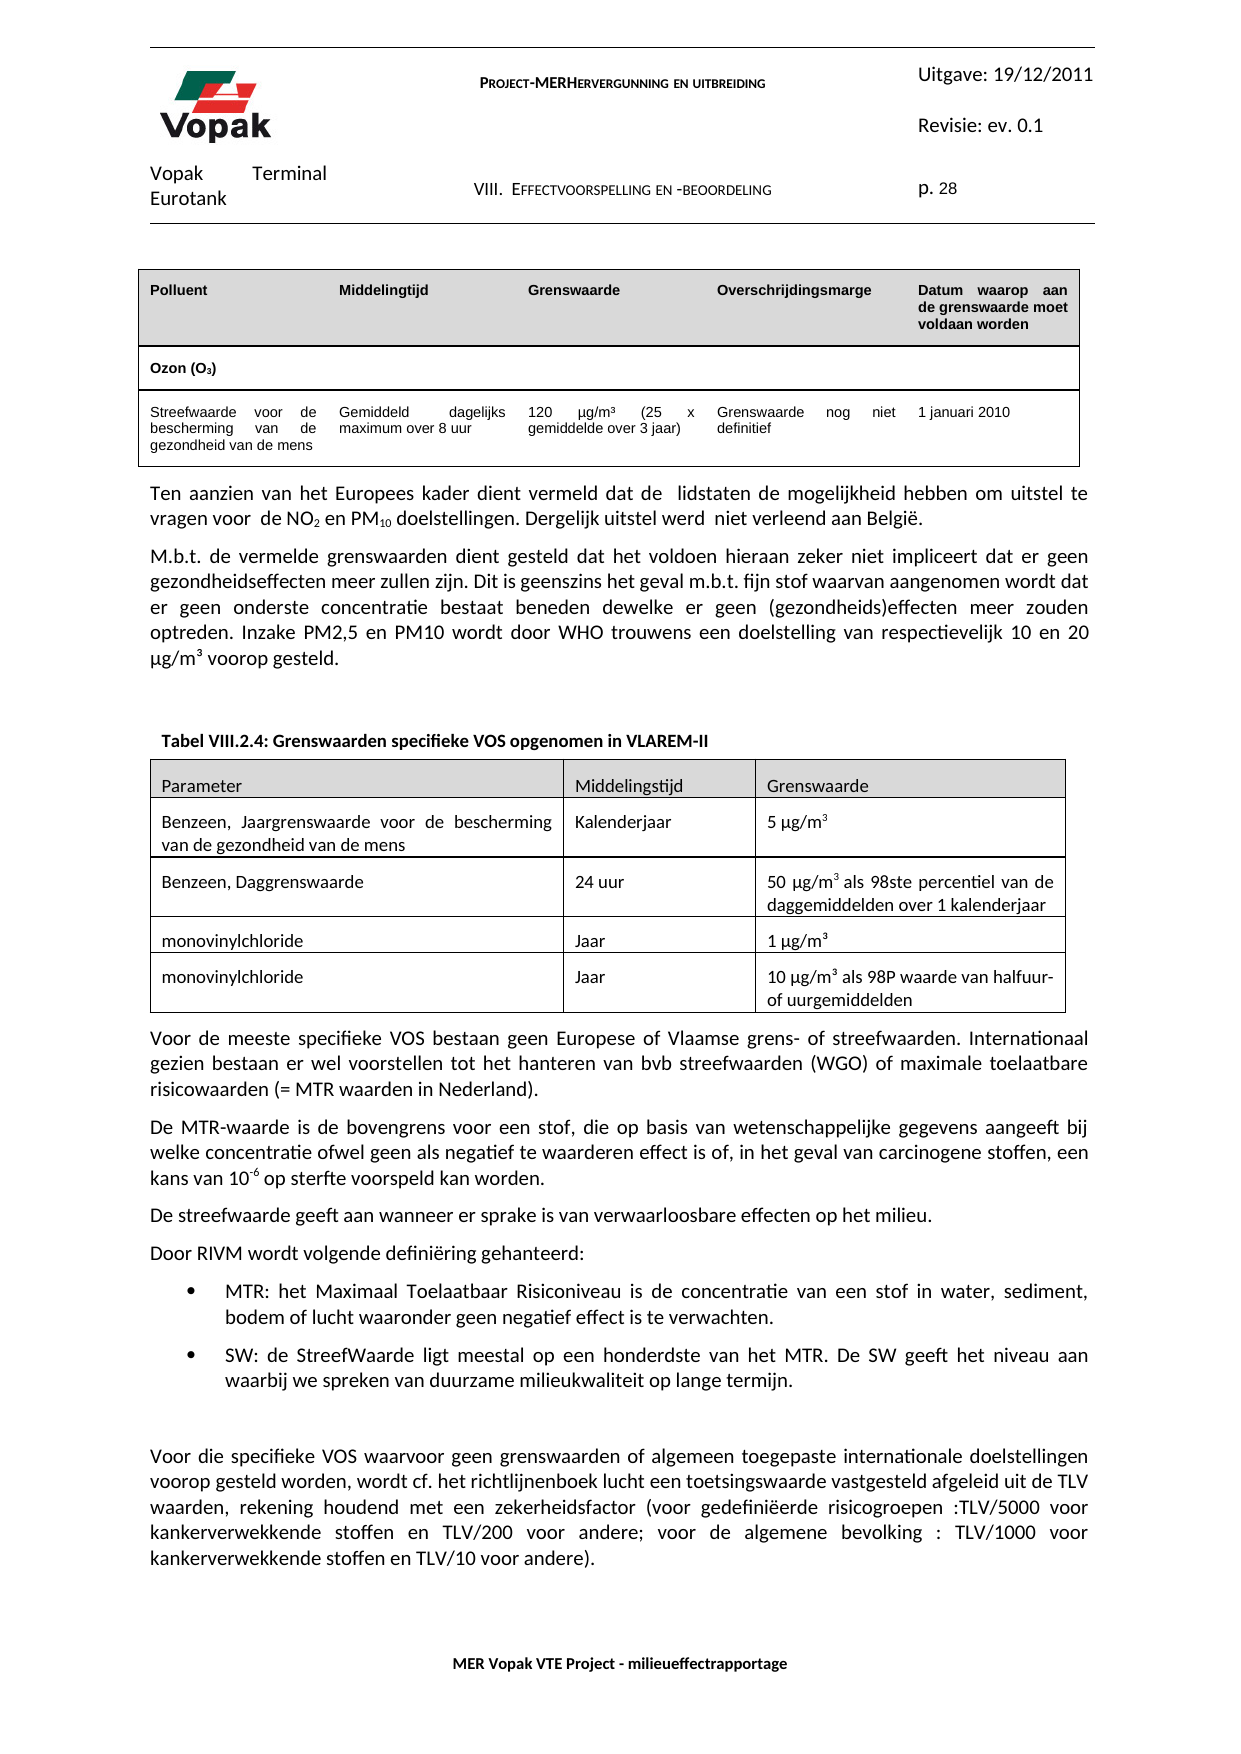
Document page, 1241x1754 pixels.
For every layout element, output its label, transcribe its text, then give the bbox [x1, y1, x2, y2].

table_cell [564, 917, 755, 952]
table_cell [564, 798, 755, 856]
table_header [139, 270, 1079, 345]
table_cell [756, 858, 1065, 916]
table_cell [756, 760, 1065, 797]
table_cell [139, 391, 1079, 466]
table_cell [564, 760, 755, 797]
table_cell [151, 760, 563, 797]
text Ten aanzien van het Europees kader dient vermeld dat de lidstaten de mogelijkheid hebben om uitstel te vragen voor de NO2 en PM10 doelstellingen. Dergelijk uitstel werd niet verleend aan België. [150, 480, 1090, 531]
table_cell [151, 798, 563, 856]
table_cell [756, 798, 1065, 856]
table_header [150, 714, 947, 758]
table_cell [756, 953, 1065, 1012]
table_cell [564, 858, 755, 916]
text Voor die specifieke VOS waarvoor geen grenswaarden of algemeen toegepaste internationale doelstellingen voorop gesteld worden, wordt cf. het richtlijnenboek lucht een toetsingswaarde vastgesteld afgeleid uit de TLV waarden, rekening houdend met een zekerheidsfactor (voor gedefiniëerde risicogroepen :TLV/5000 voor kankerverwekkende stoffen en TLV/200 voor andere; voor de algemene bevolking : TLV/1000 voor kankerverwekkende stoffen en TLV/10 voor andere). [150, 1443, 1090, 1570]
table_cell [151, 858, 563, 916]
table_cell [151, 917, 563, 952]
text M.b.t. de vermelde grenswaarden dient gesteld dat het voldoen hieraan zeker niet impliceert dat er geen gezondheidseffecten meer zullen zijn. Dit is geenszins het geval m.b.t. fijn stof waarvan aangenomen wordt dat er geen onderste concentratie bestaat beneden dewelke er geen (gezondheids)effecten meer zouden optreden. Inzake PM2,5 en PM10 wordt door WHO trouwens een doelstelling van respectievelijk 10 en 20 µg/m³ voorop gesteld. [150, 543, 1090, 670]
text De MTR-waarde is de bovengrens voor een stof, die op basis van wetenschappelijke gegevens aangeeft bij welke concentratie ofwel geen als negatief te waarderen effect is of, in het geval van carcinogene stoffen, een kans van 10-6 op sterfte voorspeld kan worden. [150, 1114, 1090, 1190]
picture [150, 60, 278, 148]
list MTR: het Maximaal Toelaatbaar Risiconiveau is de concentratie van een stof in water, sediment, bodem of lucht waaronder geen negatief effect is te verwachten. [187, 1278, 1090, 1329]
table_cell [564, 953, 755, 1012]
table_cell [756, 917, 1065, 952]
text De streefwaarde geeft aan wanneer er sprake is van verwaarloosbare effecten op het milieu. [150, 1203, 1090, 1228]
list SW: de StreefWaarde ligt meestal op een honderdste van het MTR. De SW geeft het niveau aan waarbij we spreken van duurzame milieukwaliteit op lange termijn. [187, 1342, 1090, 1393]
text Door RIVM wordt volgende definiëring gehanteerd: [150, 1241, 1090, 1266]
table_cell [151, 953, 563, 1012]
text Voor de meeste specifieke VOS bestaan geen Europese of Vlaamse grens- of streefwaarden. Internationaal gezien bestaan er wel voorstellen tot het hanteren van bvb streefwaarden (WGO) of maximale toelaatbare risicowaarden (= MTR waarden in Nederland). [150, 1025, 1090, 1101]
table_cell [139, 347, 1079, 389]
